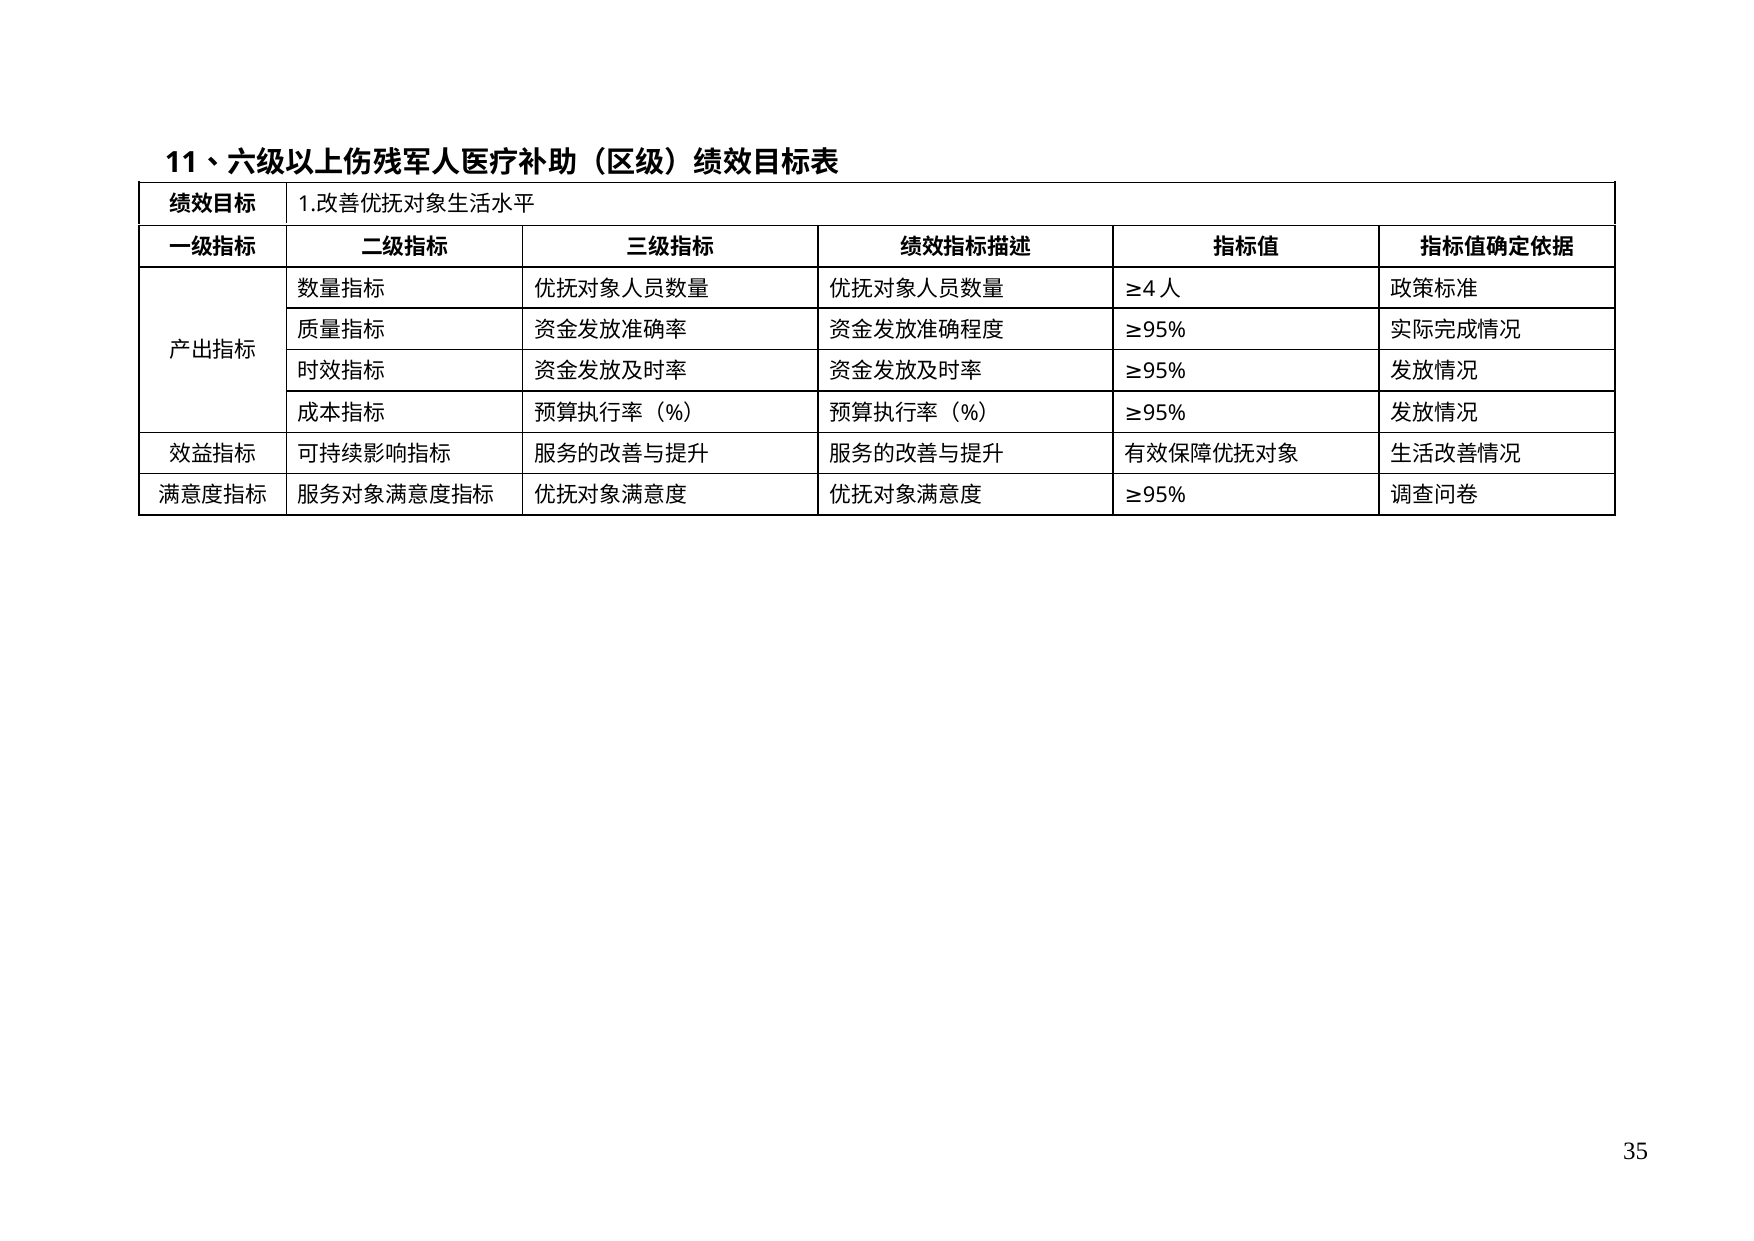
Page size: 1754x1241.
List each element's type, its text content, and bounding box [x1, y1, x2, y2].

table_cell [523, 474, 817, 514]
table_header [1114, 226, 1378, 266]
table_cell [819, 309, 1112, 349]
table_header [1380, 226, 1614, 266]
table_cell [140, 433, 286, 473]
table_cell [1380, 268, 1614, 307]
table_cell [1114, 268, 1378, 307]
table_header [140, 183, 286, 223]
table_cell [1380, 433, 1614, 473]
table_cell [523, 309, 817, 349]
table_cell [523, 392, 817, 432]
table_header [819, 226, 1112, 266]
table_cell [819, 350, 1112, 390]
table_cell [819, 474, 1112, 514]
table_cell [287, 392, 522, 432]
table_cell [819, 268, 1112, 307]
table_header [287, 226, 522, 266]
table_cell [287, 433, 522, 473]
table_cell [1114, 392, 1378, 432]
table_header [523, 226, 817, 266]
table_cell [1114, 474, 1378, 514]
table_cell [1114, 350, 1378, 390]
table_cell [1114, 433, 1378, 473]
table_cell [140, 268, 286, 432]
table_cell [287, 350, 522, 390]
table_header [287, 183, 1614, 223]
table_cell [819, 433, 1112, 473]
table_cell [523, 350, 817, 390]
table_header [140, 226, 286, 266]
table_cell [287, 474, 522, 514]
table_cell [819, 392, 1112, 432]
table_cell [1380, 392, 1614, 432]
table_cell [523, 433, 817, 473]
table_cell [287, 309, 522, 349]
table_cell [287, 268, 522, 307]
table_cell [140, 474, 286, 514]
text 11、六级以上伤残军人医疗补助（区级）绩效目标表 [106, 142, 1648, 181]
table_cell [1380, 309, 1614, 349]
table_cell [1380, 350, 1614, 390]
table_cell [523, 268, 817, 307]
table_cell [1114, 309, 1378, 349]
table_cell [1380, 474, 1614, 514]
